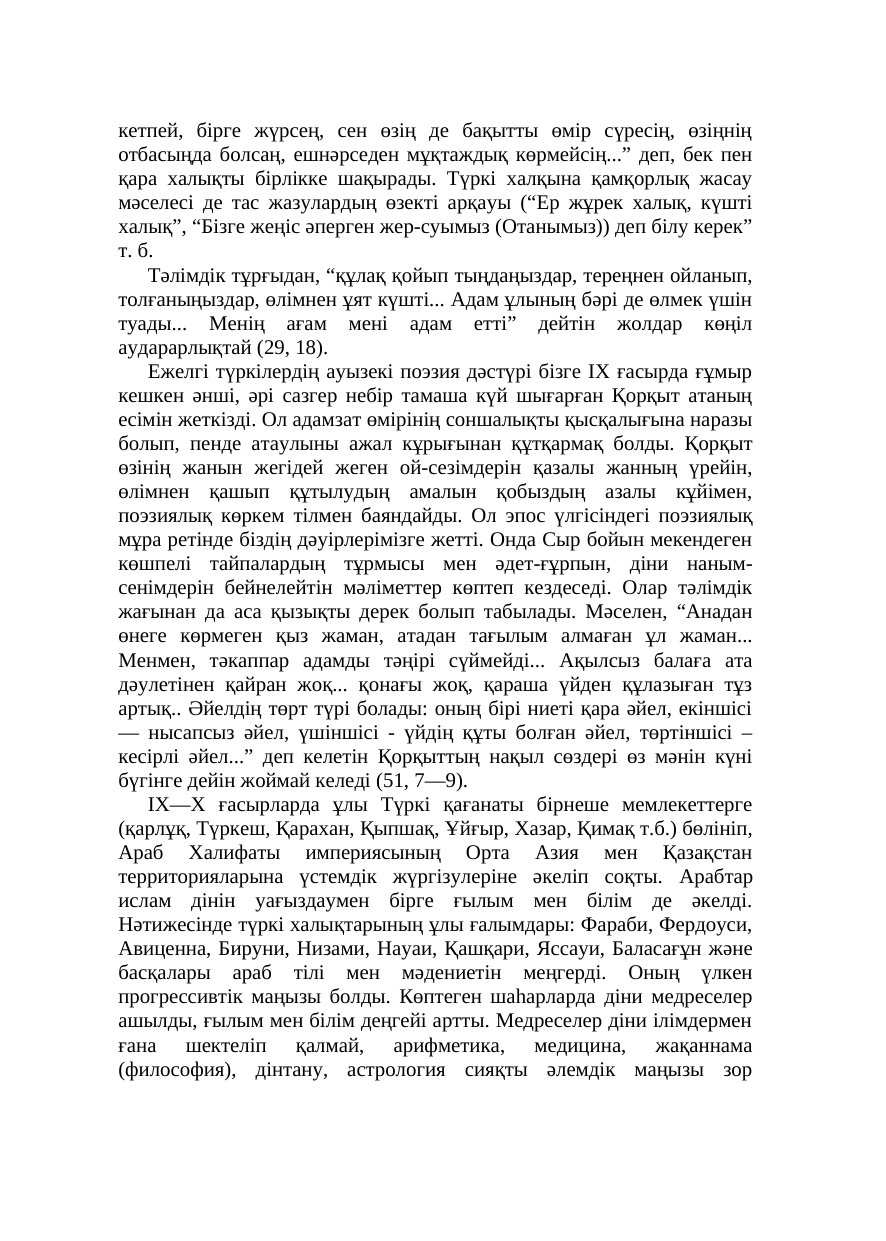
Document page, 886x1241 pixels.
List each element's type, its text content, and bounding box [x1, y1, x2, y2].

text Ежелгi түркiлердiң ауызекi поэзия дәстүрi бiзге IX ғасырда ғұмыр кешкен әншi, әрi сазгер небiр тамаша күй шығарған Қорқыт атаның есiмiн жеткiздi. Ол адамзат өмiрiнiң соншалықты қысқалығына наразы болып, пенде атаулыны ажал кұрығынан құтқармақ болды. Қорқыт өзiнiң жанын жегiдей жеген ой-сезiмдерiн қазалы жанның үрейiн, өлiмнен қашып құтылудың амалын қобыздың азалы кұйiмен, поэзиялық көркем тiлмен баяндайды. Ол эпос үлгiсiндегi поэзиялық мұра ретiнде бiздiң дәуiрлерiмiзге жеттi. Онда Сыр бойын мекендеген көшпелi тайпалардың тұрмысы мен әдет-ғұрпын, дiни наным-сенiмдерiн бейнелейтiн мәлiметтер көптеп кездеседi. Олар тәлiмдiк жағынан да аса қызықты дерек болып табылады. Мәселен, “Анадан өнеге көрмеген қыз жаман, атадан тағылым алмаған ұл жаман... Менмен, тәкаппар адамды тәңiрi сүймейдi... Ақылсыз балаға ата дәулетiнен қайран жоқ... қонағы жоқ, қараша үйден құлазыған тұз артық.. Әйелдiң төрт түрi болады: оның бiрi ниетi қара әйел, екiншiсi — нысапсыз әйел, үшiншiсi - үйдiң құты болған әйел, төртiншiсi – кесiрлi әйел...” деп келетiн Қорқыттың нақыл сөздерi өз мәнiн күнi бүгiнге дейiн жоймай келедi (51, 7—9). [118, 359, 753, 792]
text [118, 118, 753, 262]
text Тәлiмдiк тұрғыдан, “құлақ қойып тыңдаңыздар, тереңнен ойланып, толғаныңыздар, өлiмнен ұят күштi... Адам ұлының бәрi де өлмек үшiн туады... Менiң ағам менi адам еттi” дейтiн жолдар көңiл аударарлықтай (29, 18). [118, 262, 753, 359]
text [118, 792, 753, 1081]
